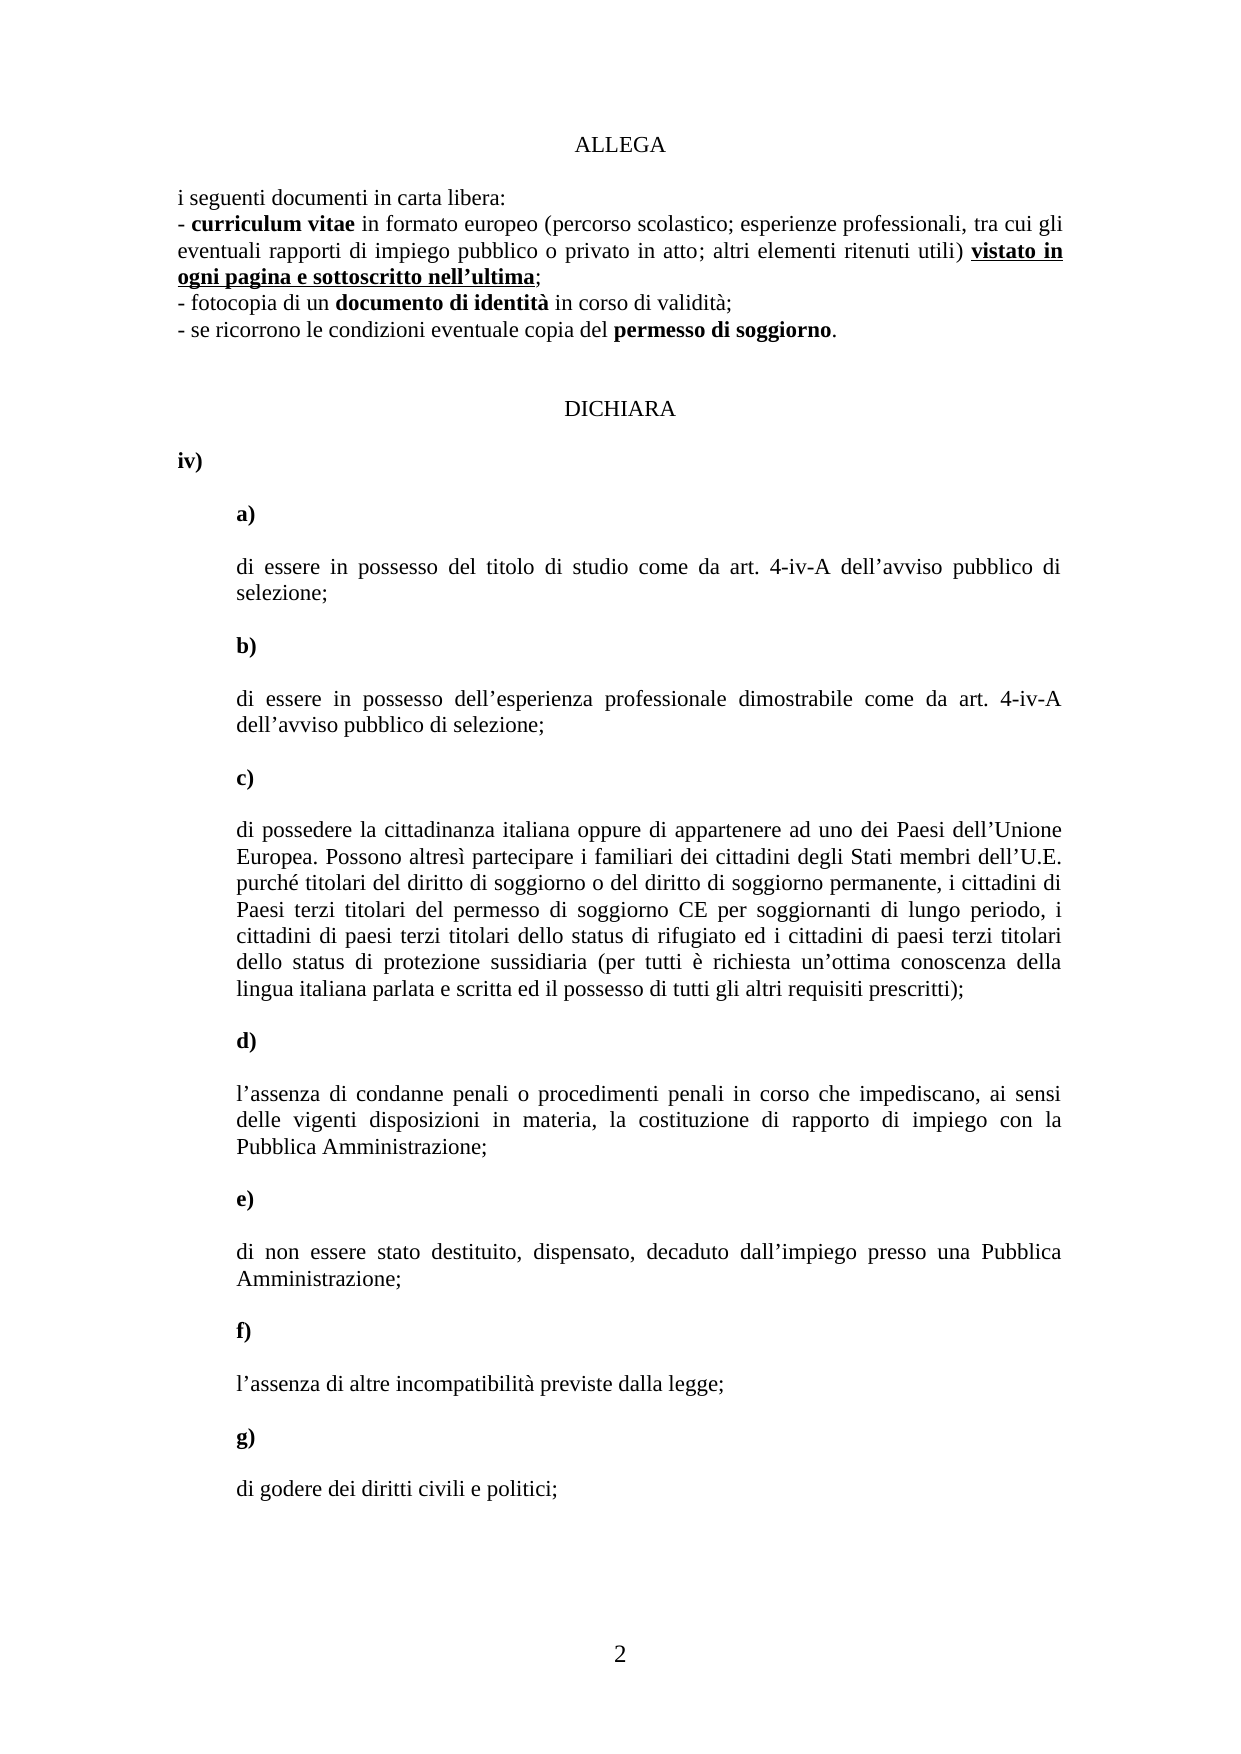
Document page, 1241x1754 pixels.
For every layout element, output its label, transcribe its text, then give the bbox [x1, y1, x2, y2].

text ALLEGA [177, 131, 1063, 158]
text f) [236, 1317, 1063, 1344]
text iv) [177, 448, 1063, 474]
text - fotocopia di un documento di identità in corso di validità; [177, 289, 1063, 316]
text di godere dei diritti civili e politici; [236, 1475, 1063, 1502]
text i seguenti documenti in carta libera: [177, 184, 1063, 210]
text b) [236, 632, 1063, 658]
text c) [236, 764, 1063, 790]
text a) [236, 500, 1063, 527]
text - se ricorrono le condizioni eventuale copia del permesso di soggiorno. [177, 316, 1063, 342]
text g) [236, 1423, 1063, 1449]
text di essere in possesso dell’esperienza professionale dimostrabile come da art. 4-iv-A dell’avviso pubblico di selezione; [236, 685, 1063, 737]
text l’assenza di condanne penali o procedimenti penali in corso che impediscano, ai sensi delle vigenti disposizioni in materia, la costituzione di rapporto di impiego con la Pubblica Amministrazione; [236, 1080, 1063, 1159]
text l’assenza di altre incompatibilità previste dalla legge; [236, 1370, 1063, 1396]
text d) [236, 1027, 1063, 1054]
text - curriculum vitae in formato europeo (percorso scolastico; esperienze professionali, tra cui gli eventuali rapporti di impiego pubblico o privato in atto; altri elementi ritenuti utili) vistato in ogni pagina e sottoscritto nell’ultima; [177, 210, 1063, 289]
text e) [236, 1186, 1063, 1212]
text DICHIARA [177, 395, 1063, 421]
text di possedere la cittadinanza italiana oppure di appartenere ad uno dei Paesi dell’Unione Europea. Possono altresì partecipare i familiari dei cittadini degli Stati membri dell’U.E. purché titolari del diritto di soggiorno o del diritto di soggiorno permanente, i cittadini di Paesi terzi titolari del permesso di soggiorno CE per soggiornanti di lungo periodo, i cittadini di paesi terzi titolari dello status di rifugiato ed i cittadini di paesi terzi titolari dello status di protezione sussidiaria (per tutti è richiesta un’ottima conoscenza della lingua italiana parlata e scritta ed il possesso di tutti gli altri requisiti prescritti); [236, 817, 1063, 1001]
text di essere in possesso del titolo di studio come da art. 4-iv-A dell’avviso pubblico di selezione; [236, 553, 1063, 606]
text di non essere stato destituito, dispensato, decaduto dall’impiego presso una Pubblica Amministrazione; [236, 1238, 1063, 1291]
